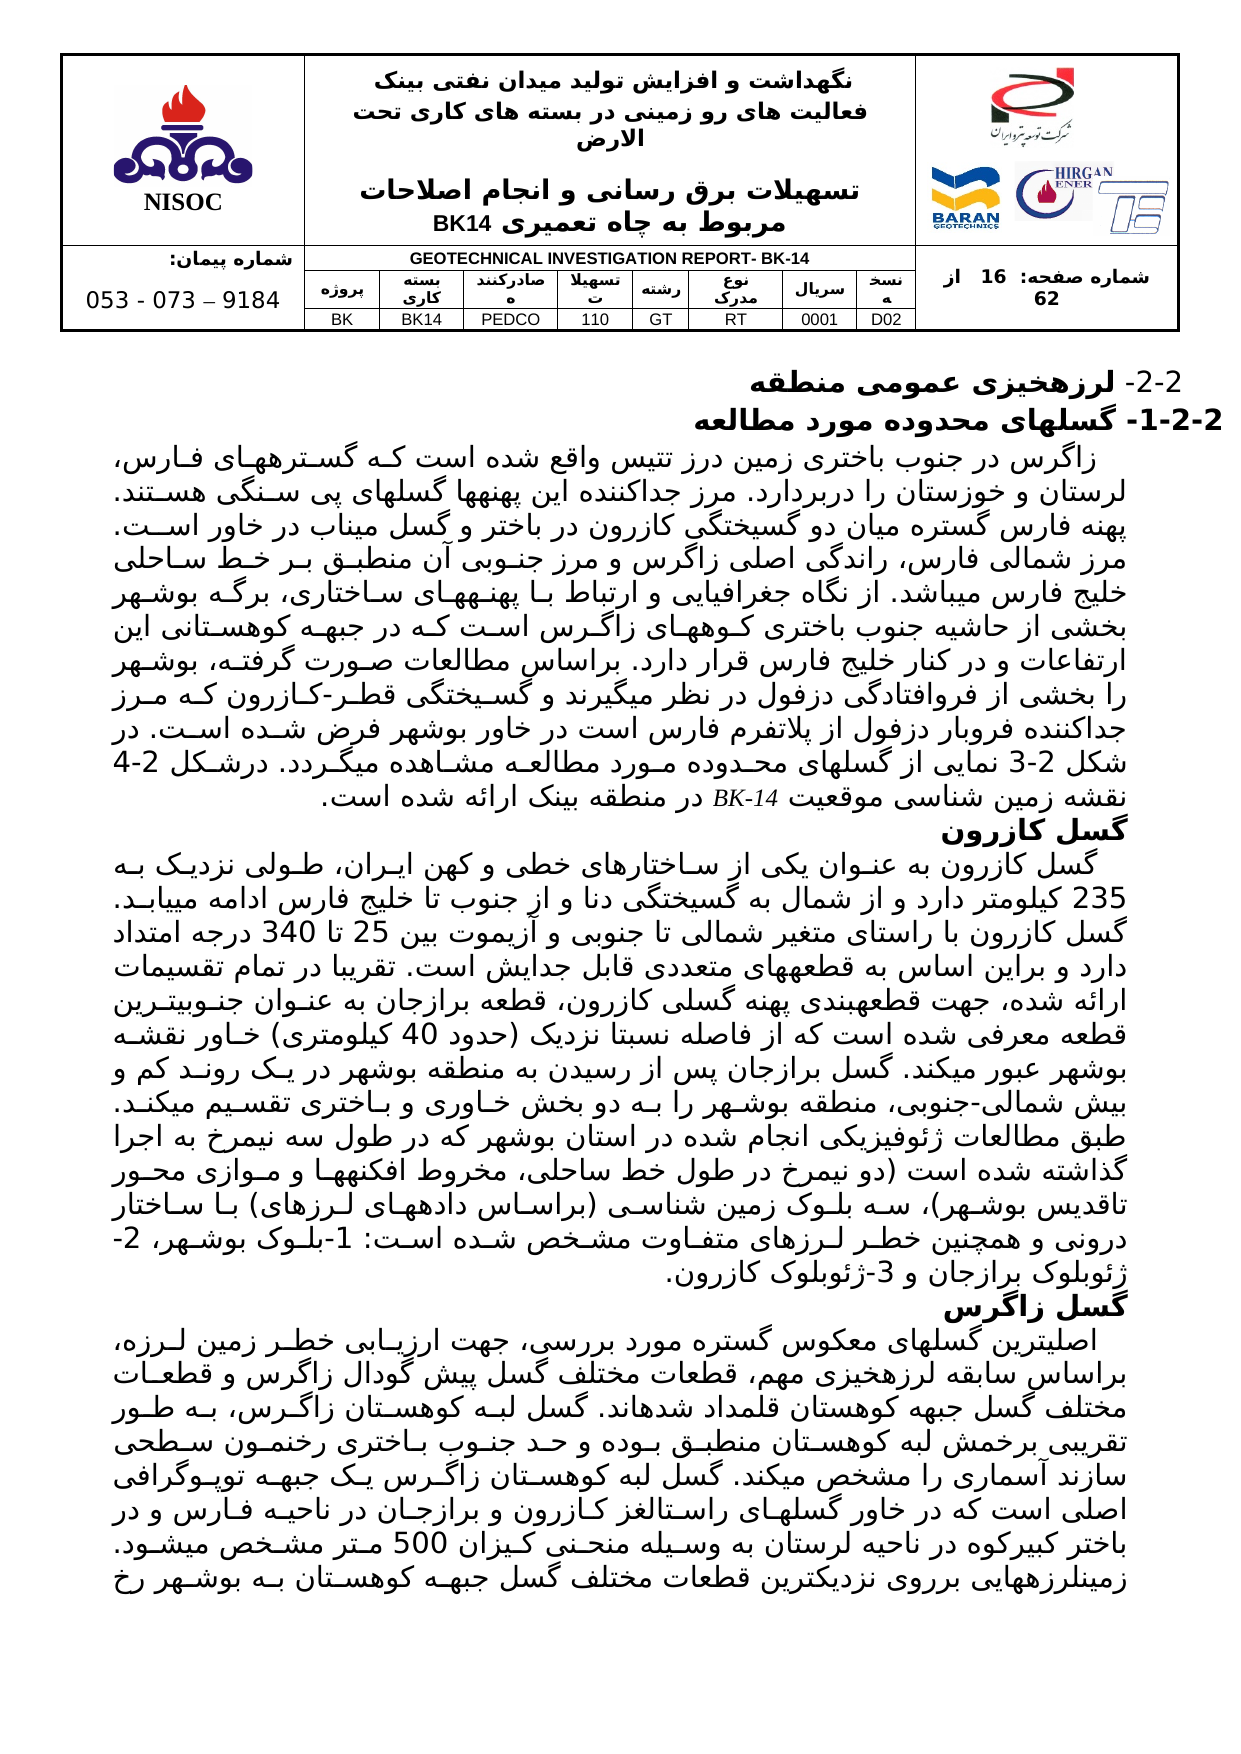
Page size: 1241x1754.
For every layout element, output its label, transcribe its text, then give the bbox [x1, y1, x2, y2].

picture [113, 85, 253, 187]
subtitle گسلهای محدوده مورد مطالعه [112, 403, 1116, 437]
text گسل زاگرس [112, 1289, 1128, 1323]
picture [990, 67, 1074, 148]
text گسل کازرون به عنوان یکی از ساختارهای خطی و کهن ایران، طولی نزدیک به 235 کیلومتر دارد و از شمال به گسیختگی دنا و از جنوب تا خلیج فارس ادامه مییابد. گسل کازرون با راستای متغیر شمالی تا جنوبی و آزیموت بین 25 تا 340 درجه امتداد دارد و براین اساس به قطعههای متعددی قابل جدایش است. تقریبا در تمام تقسیمات ارائه شده، جهت قطعهبندی پهنه گسلی کازرون، قطعه برازجان به عنوان جنوبیترین قطعه معرفی شده است که از فاصله نسبتا نزدیک (حدود 40 کیلومتری) خاور نقشه بوشهر عبور میکند. گسل برازجان پس از رسیدن به منطقه بوشهر در یک روند کم و بیش شمالی-جنوبی، منطقه بوشهر را به دو بخش خاوری و باختری تقسیم میکند. طبق مطالعات ژئوفیزیکی انجام شده در استان بوشهر که در طول سه نیمرخ به اجرا گذاشته شده است (دو نیمرخ در طول خط ساحلی، مخروط افکنهها و موازی محور تاقدیس بوشهر)، سه بلوک زمین شناسی (براساس دادههای لرزهای) با ساختار درونی و همچنین خطر لرزهای متفاوت مشخص شده است: 1-بلوک بوشهر، 2-ژئوبلوک برازجان و 3-ژئوبلوک کازرون. [112, 847, 1128, 1289]
picture [927, 162, 1002, 233]
text گسل کازرون [112, 813, 1128, 847]
text زاگرس در جنوب باختری زمین درز تتیس واقع شده است که گسترههای فارس، لرستان و خوزستان را دربردارد. مرز جداکننده این پهنهها گسلهای پی سنگی هستند. پهنه فارس گستره میان دو گسیختگی کازرون در باختر و گسل میناب در خاور است. مرز شمالی فارس، راندگی اصلی زاگرس و مرز جنوبی آن منطبق بر خط ساحلی خلیج فارس میباشد. از نگاه جغرافیایی و ارتباط با پهنههای ساختاری، برگه بوشهر بخشی از حاشیه جنوب باختری کوههای زاگرس است که در جبهه کوهستانی این ارتفاعات و در کنار خلیج فارس قرار دارد. براساس مطالعات صورت گرفته، بوشهر را بخشی از فروافتادگی دزفول در نظر میگیرند و گسیختگی قطر-کازرون که مرز جداکننده فروبار دزفول از پلاتفرم فارس است در خاور بوشهر فرض شده است. در شکل 2-3 نمایی از گسلهای محدوده مورد مطالعه مشاهده میگردد. درشکل 2-4 نقشه زمین شناسی موقعیت BK-14 در منطقه بینک ارائه شده است. [112, 440, 1128, 813]
subtitle لرزهخیزی عمومی منطقه [112, 365, 1128, 399]
picture [1014, 161, 1115, 221]
